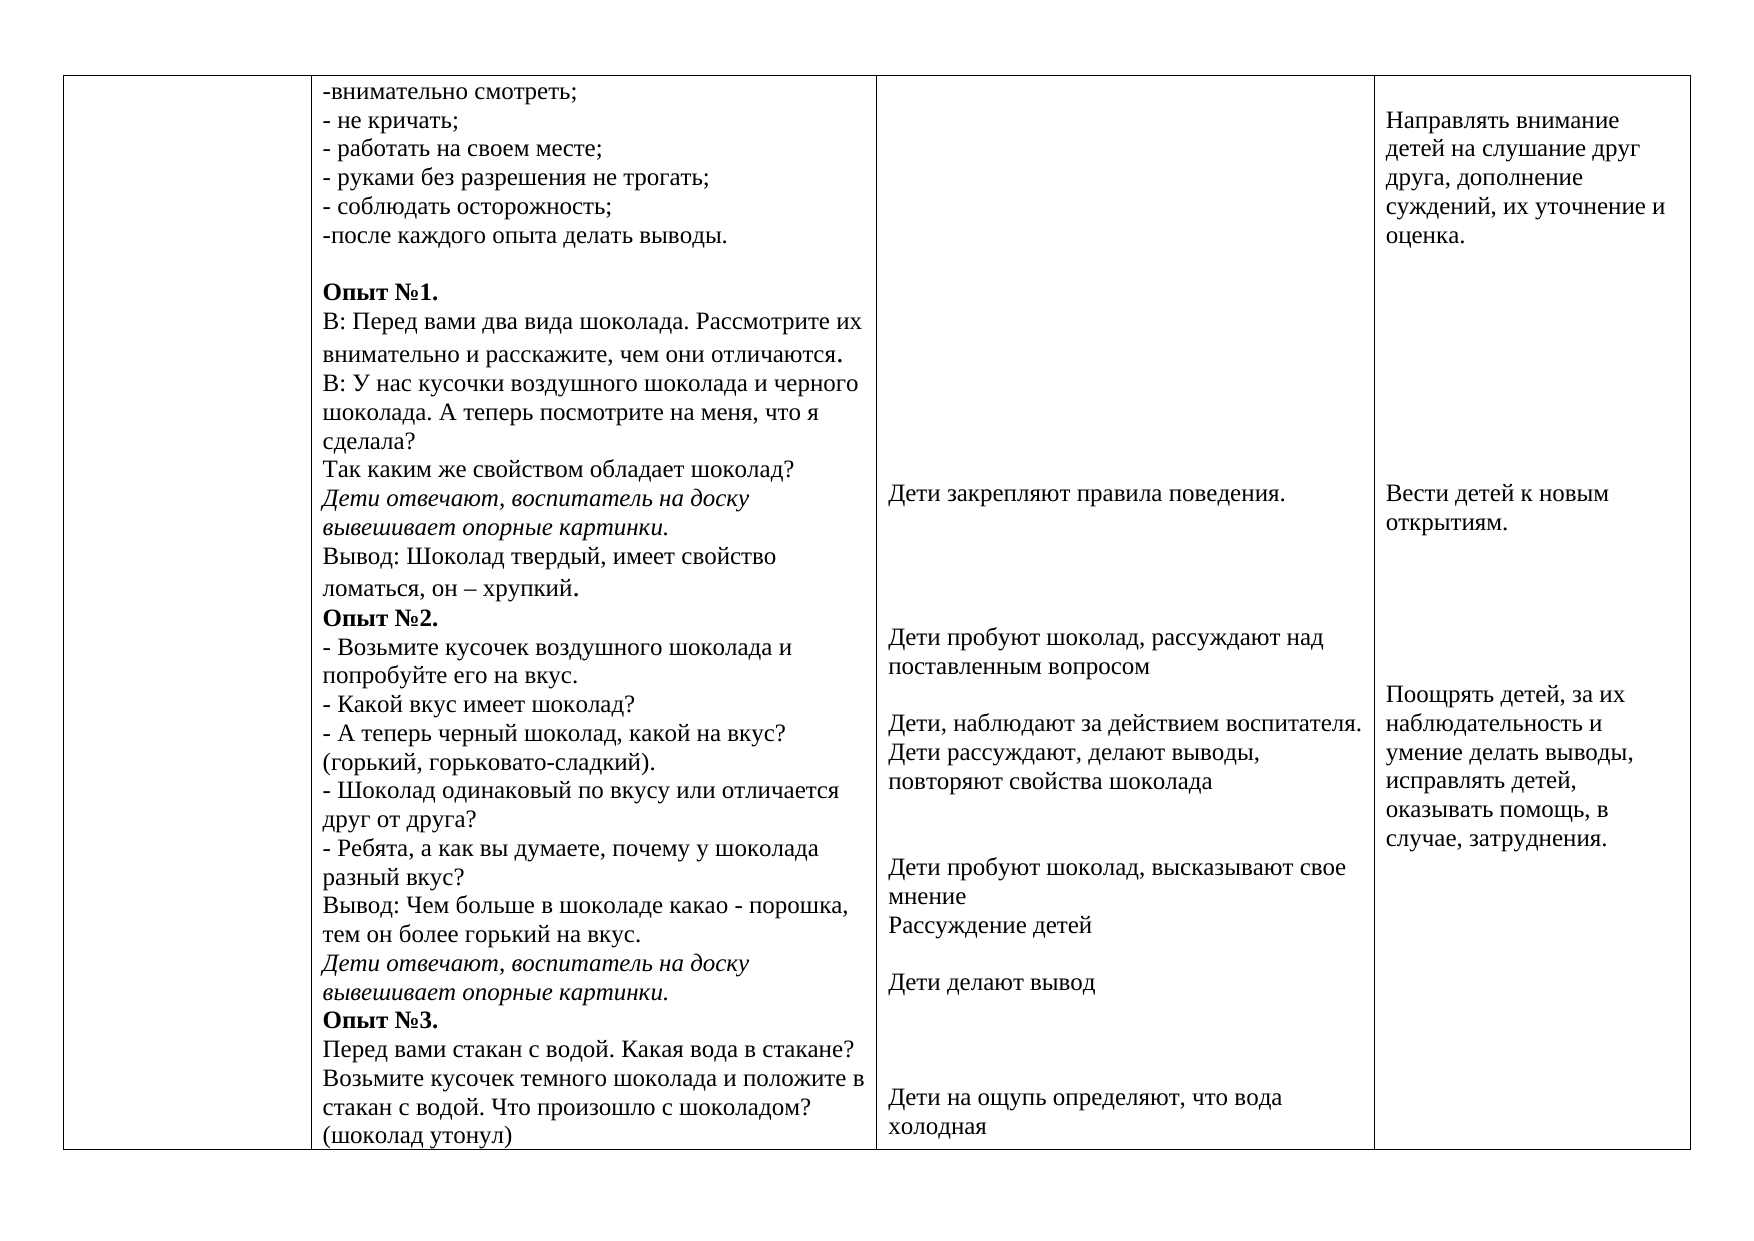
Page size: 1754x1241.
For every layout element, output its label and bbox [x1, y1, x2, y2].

table_cell [312, 76, 876, 1149]
table_cell [877, 76, 1374, 1149]
table_cell [1375, 76, 1690, 1149]
table_cell [64, 76, 311, 1149]
